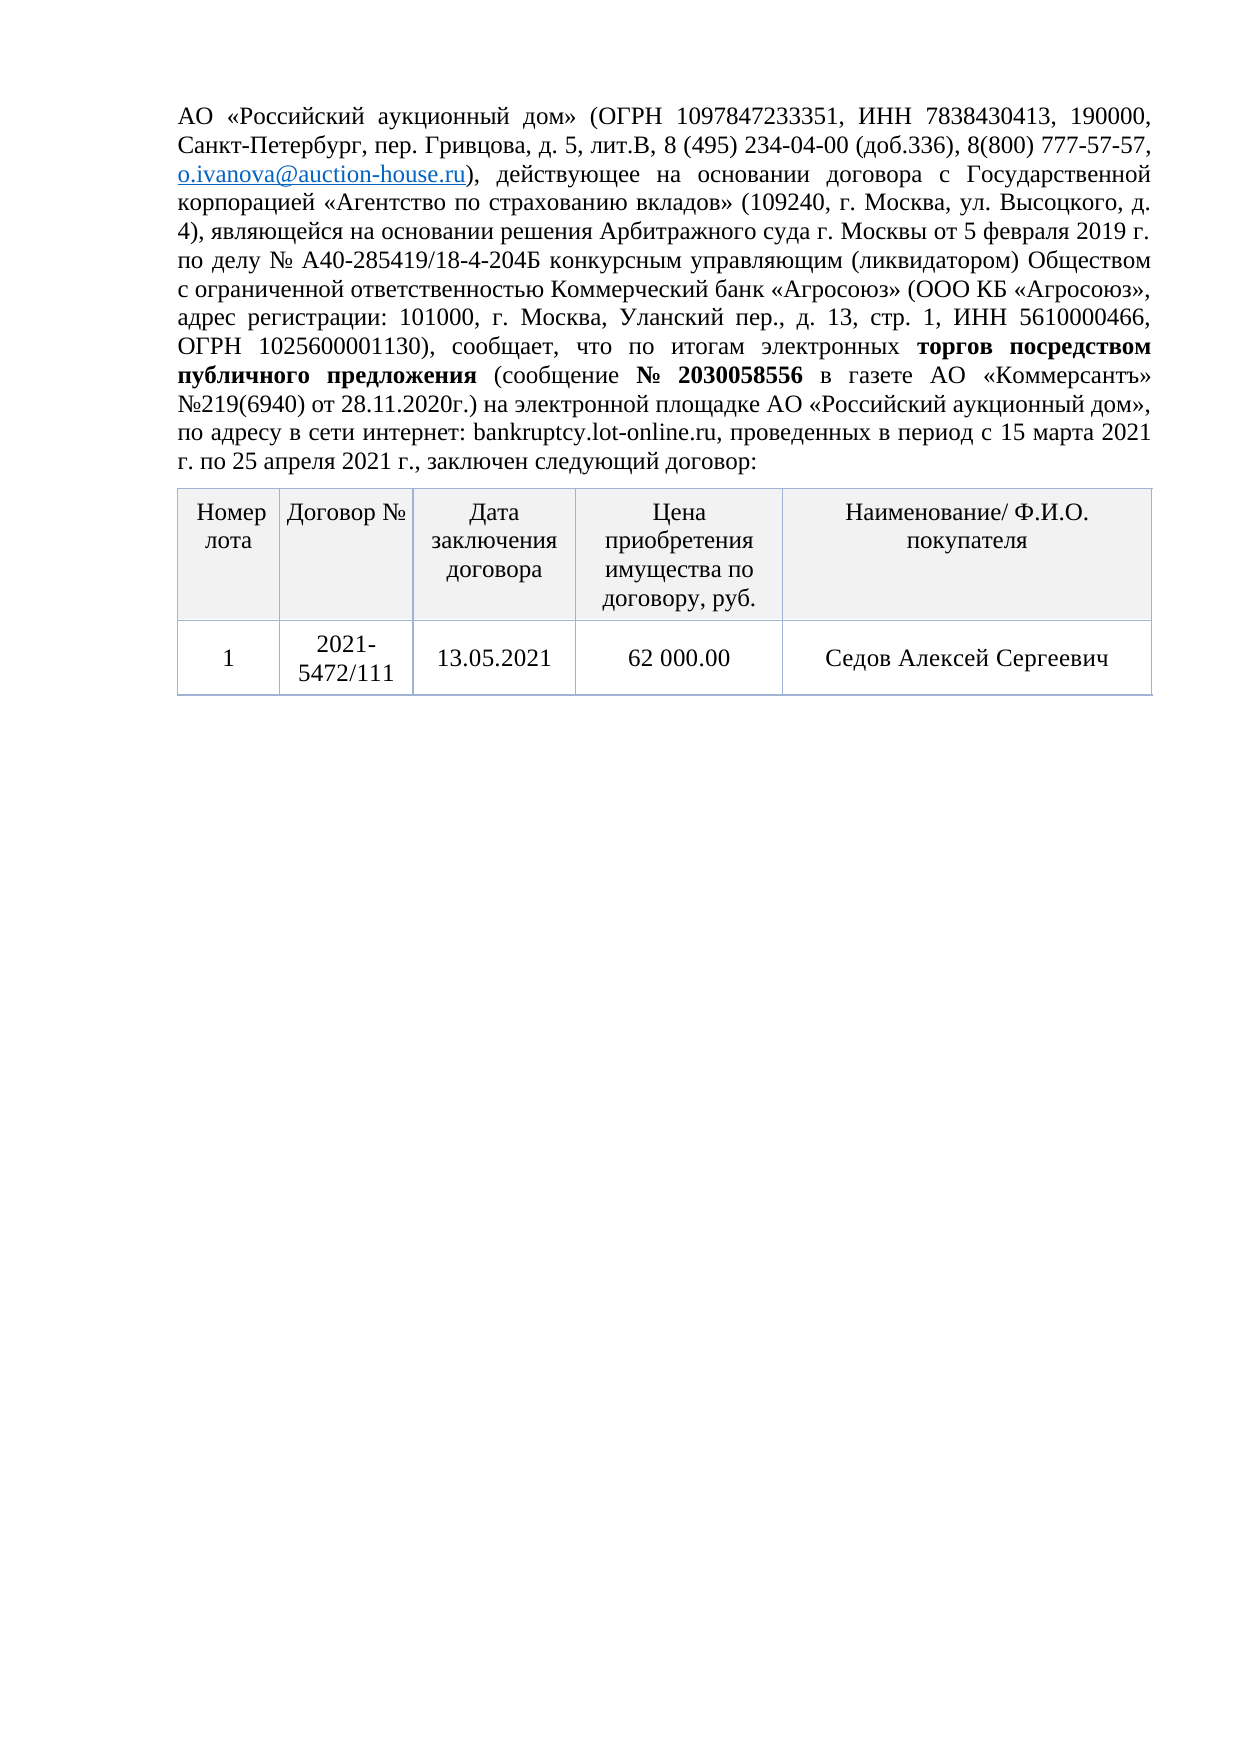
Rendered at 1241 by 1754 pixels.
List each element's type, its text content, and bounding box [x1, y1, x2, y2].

table_cell 1 [178, 621, 279, 694]
table_header Дата заключения договора [414, 489, 575, 619]
table_header Номер лота [178, 489, 279, 619]
table_cell 2021-5472/111 [280, 621, 412, 694]
table_header Цена приобретения имущества по договору, руб. [576, 489, 782, 619]
table_cell Седов Алексей Сергеевич [783, 621, 1151, 694]
table_cell 13.05.2021 [414, 621, 575, 694]
table_header Наименование/ Ф.И.О. покупателя [783, 489, 1151, 619]
table_header Договор № [280, 489, 412, 619]
text АО «Российский аукционный дом» (ОГРН 1097847233351, ИНН 7838430413, 190000, Санкт-Петербург, пер. Гривцова, д. 5, лит.В, 8 (495) 234-04-00 (доб.336), 8(800) 777-57-57, o.ivanova@auction-house.ru), действующее на основании договора с Государственной корпорацией «Агентство по страхованию вкладов» (109240, г. Москва, ул. Высоцкого, д. 4), являющейся на основании решения Арбитражного суда г. Москвы от 5 февраля 2019 г. по делу № А40-285419/18-4-204Б конкурсным управляющим (ликвидатором) Обществом с ограниченной ответственностью Коммерческий банк «Агросоюз» (ООО КБ «Агросоюз», адрес регистрации: 101000, г. Москва, Уланский пер., д. 13, стр. 1, ИНН 5610000466, ОГРН 1025600001130), сообщает, что по итогам электронных торгов посредством публичного предложения (сообщение № 2030058556 в газете АО «Коммерсантъ» №219(6940) от 28.11.2020г.) на электронной площадке АО «Российский аукционный дом», по адресу в сети интернет: bankruptcy.lot-online.ru, проведенных в период с 15 марта 2021 г. по 25 апреля 2021 г., заключен следующий договор: [177, 101, 1152, 475]
table_cell 62 000.00 [576, 621, 782, 694]
